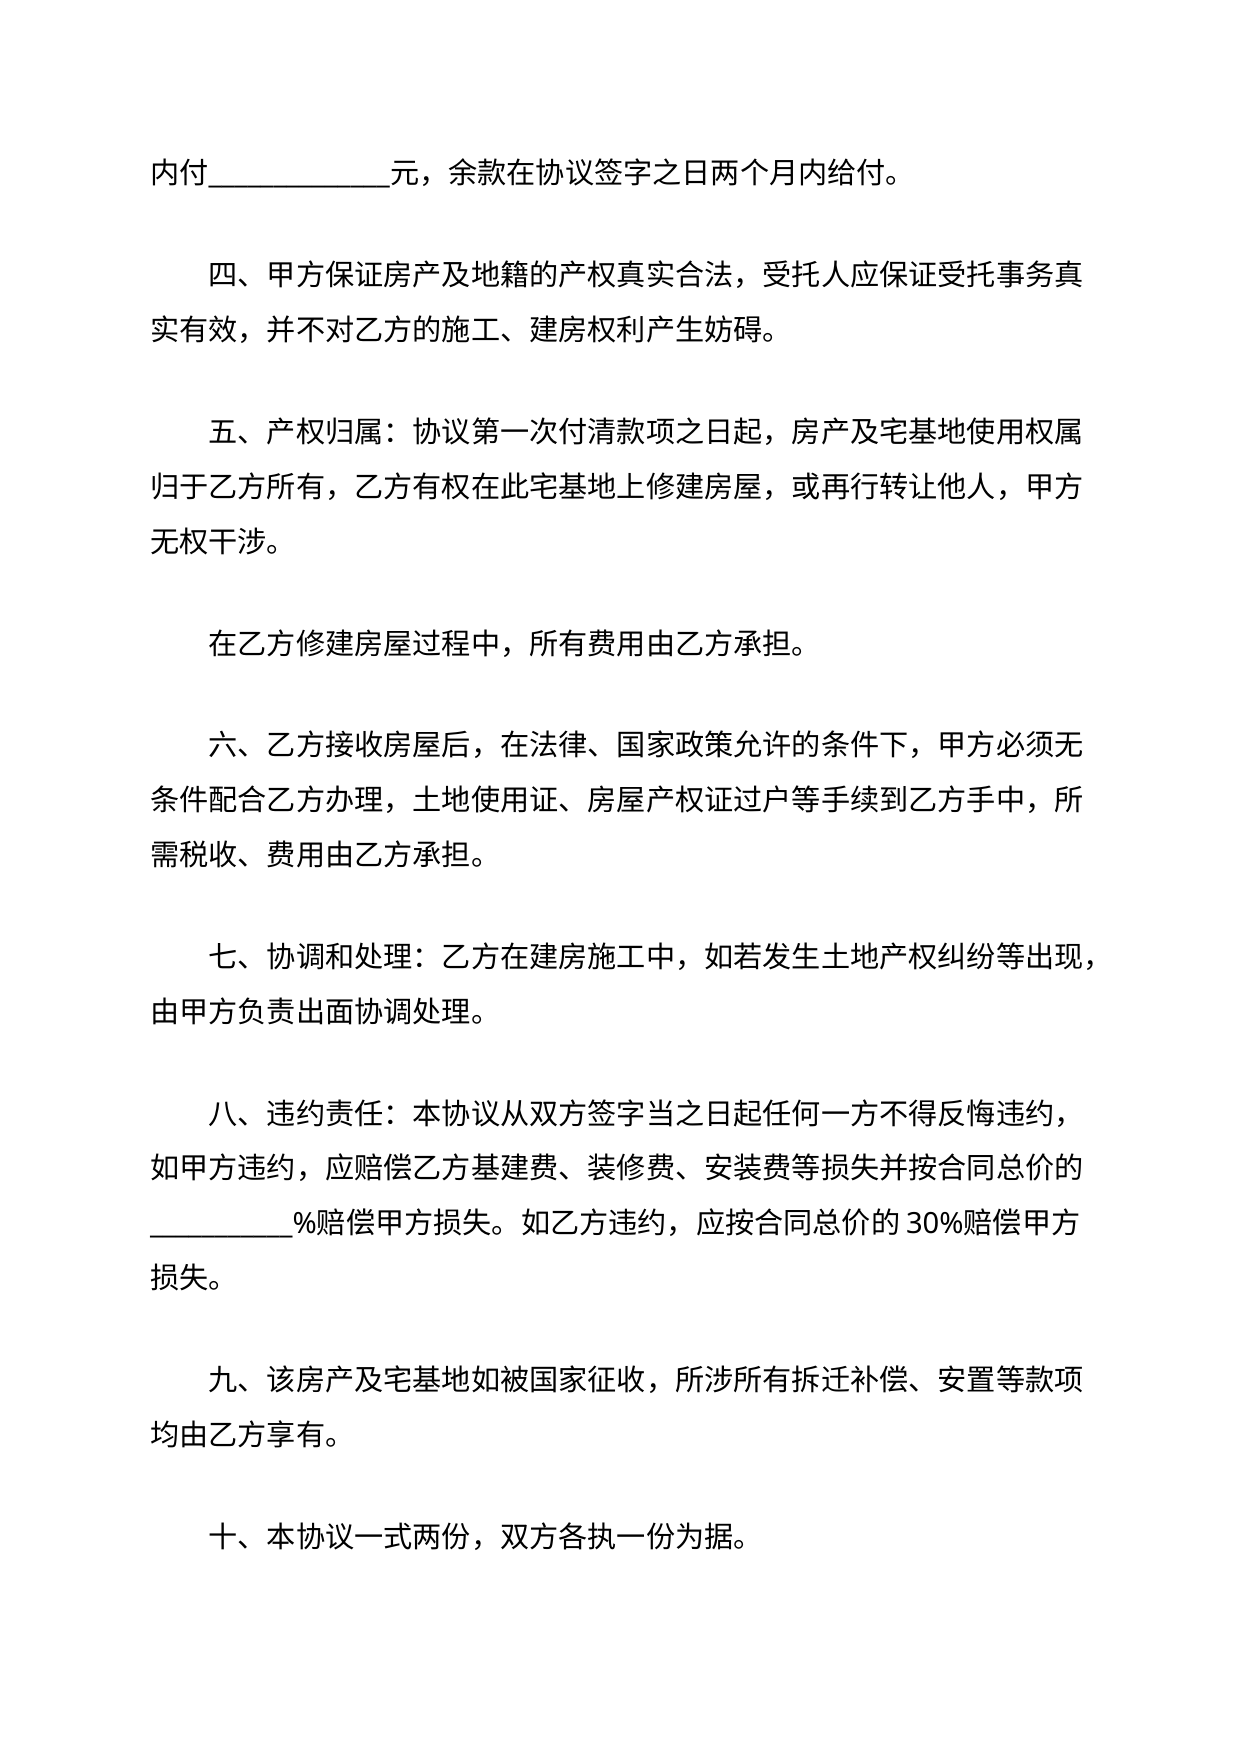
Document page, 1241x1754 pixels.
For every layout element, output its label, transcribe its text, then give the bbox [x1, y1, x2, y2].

text 九、该房产及宅基地如被国家征收，所涉所有拆迁补偿、安置等款项均由乙方享有。 [150, 1357, 1090, 1454]
text 四、甲方保证房产及地籍的产权真实合法，受托人应保证受托事务真实有效，并不对乙方的施工、建房权利产生妨碍。 [150, 252, 1090, 349]
text 七、协调和处理：乙方在建房施工中，如若发生土地产权纠纷等出现，由甲方负责出面协调处理。 [150, 933, 1090, 1031]
text 十、本协议一式两份，双方各执一份为据。 [150, 1513, 1090, 1556]
text 五、产权归属：协议第一次付清款项之日起，房产及宅基地使用权属归于乙方所有，乙方有权在此宅基地上修建房屋，或再行转让他人，甲方无权干涉。 [150, 409, 1090, 561]
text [150, 150, 1090, 192]
text 六、乙方接收房屋后，在法律、国家政策允许的条件下，甲方必须无条件配合乙方办理，土地使用证、房屋产权证过户等手续到乙方手中，所需税收、费用由乙方承担。 [150, 722, 1090, 874]
text 在乙方修建房屋过程中，所有费用由乙方承担。 [150, 620, 1090, 662]
text 八、违约责任：本协议从双方签字当之日起任何一方不得反悔违约，如甲方违约，应赔偿乙方基建费、装修费、安装费等损失并按合同总价的___________%赔偿甲方损失。如乙方违约，应按合同总价的30%赔偿甲方损失。 [150, 1090, 1090, 1297]
